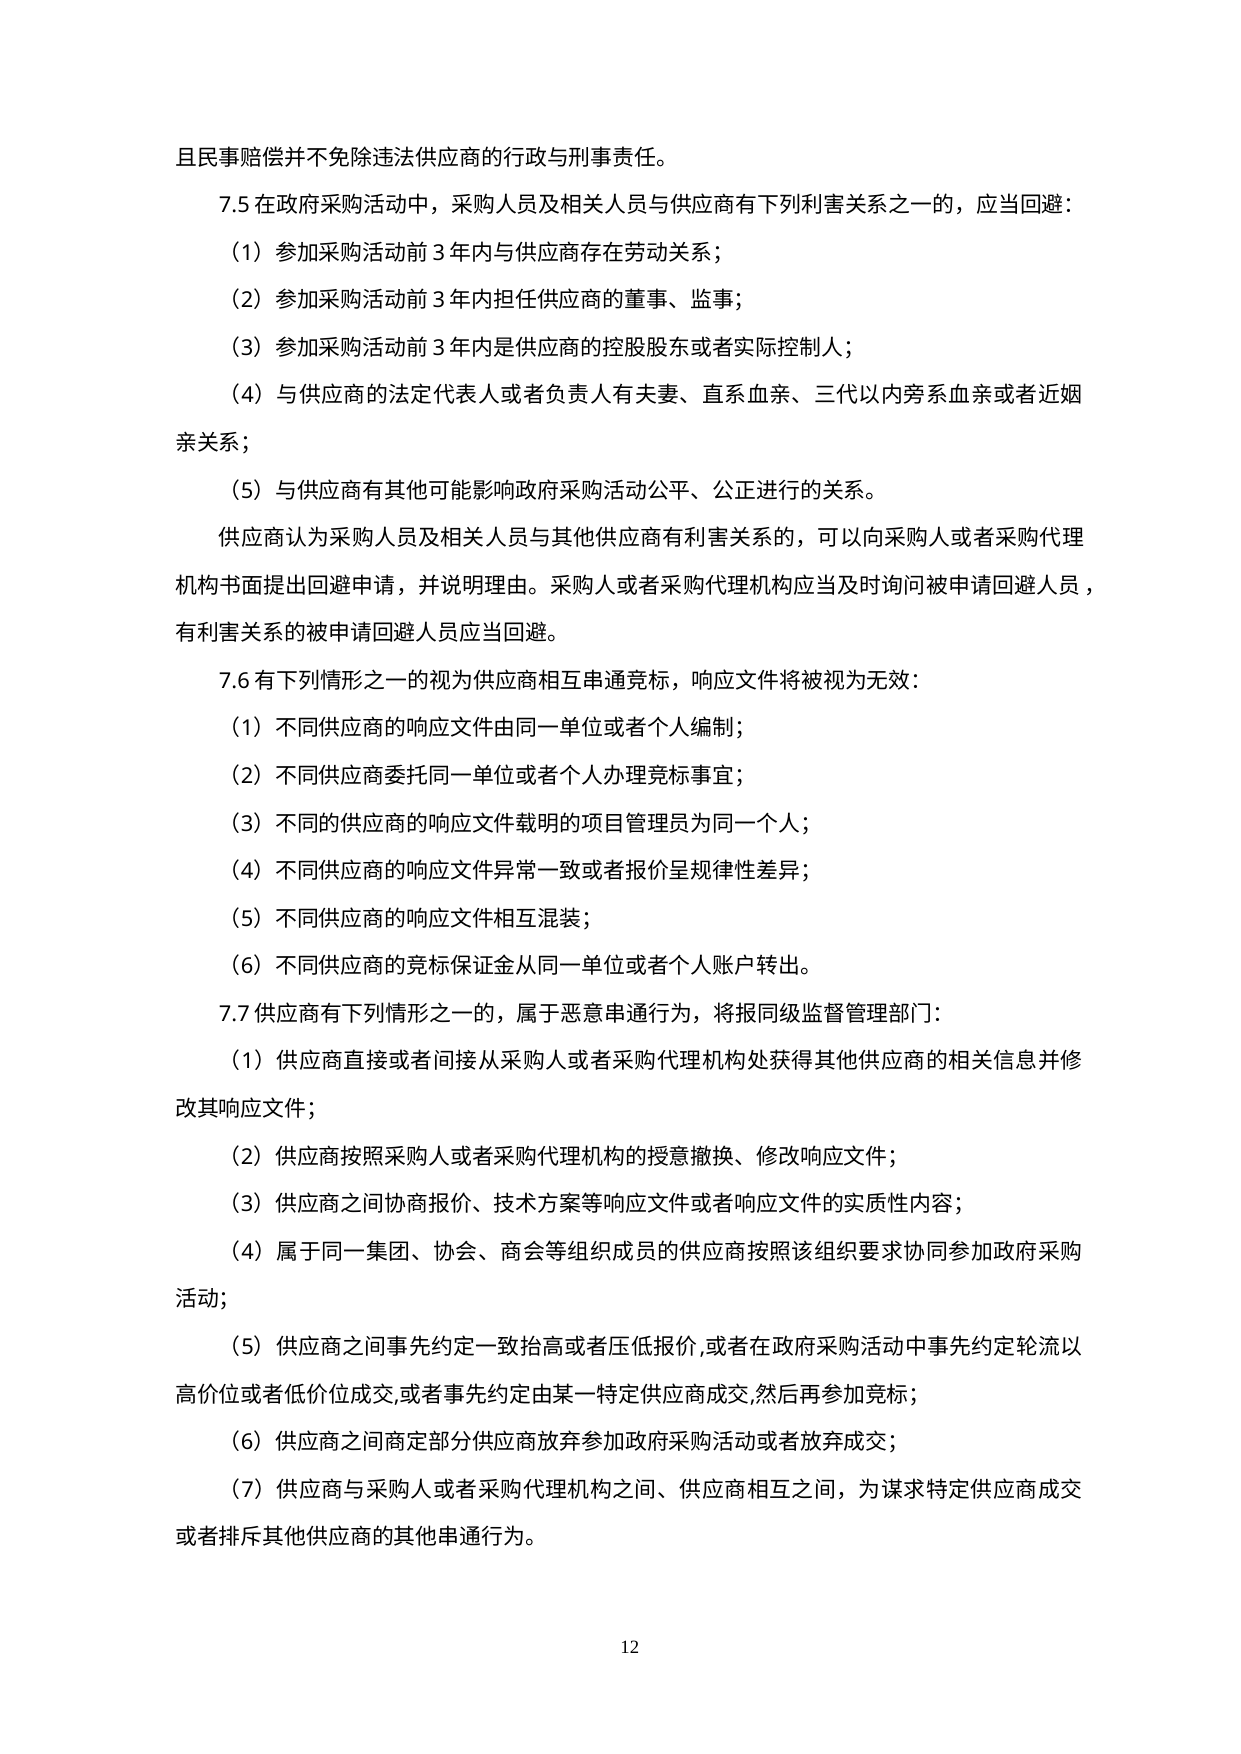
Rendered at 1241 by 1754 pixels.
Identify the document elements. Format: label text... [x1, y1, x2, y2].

text （4）与供应商的法定代表人或者负责人有夫妻、直系血亲、三代以内旁系血亲或者近姻亲关系； [175, 377, 1084, 457]
text （5）与供应商有其他可能影响政府采购活动公平、公正进行的关系。 [175, 473, 1084, 504]
text （5）不同供应商的响应文件相互混装； [175, 901, 1084, 932]
text （2）供应商按照采购人或者采购代理机构的授意撤换、修改响应文件； [175, 1139, 1084, 1170]
text （1）不同供应商的响应文件由同一单位或者个人编制； [175, 710, 1084, 742]
text （6）不同供应商的竞标保证金从同一单位或者个人账户转出。 [175, 948, 1084, 980]
text （3）不同的供应商的响应文件载明的项目管理员为同一个人； [175, 806, 1084, 837]
text （6）供应商之间商定部分供应商放弃参加政府采购活动或者放弃成交； [175, 1424, 1084, 1456]
text 7.6有下列情形之一的视为供应商相互串通竞标，响应文件将被视为无效： [175, 663, 1084, 694]
text （4）不同供应商的响应文件异常一致或者报价呈规律性差异； [175, 853, 1084, 885]
text （3）供应商之间协商报价、技术方案等响应文件或者响应文件的实质性内容； [175, 1186, 1084, 1218]
text （7）供应商与采购人或者采购代理机构之间、供应商相互之间，为谋求特定供应商成交或者排斥其他供应商的其他串通行为。 [175, 1472, 1084, 1551]
text （1）供应商直接或者间接从采购人或者采购代理机构处获得其他供应商的相关信息并修改其响应文件； [175, 1043, 1084, 1123]
text （5）供应商之间事先约定一致抬高或者压低报价,或者在政府采购活动中事先约定轮流以高价位或者低价位成交,或者事先约定由某一特定供应商成交,然后再参加竞标； [175, 1329, 1084, 1408]
text 7.7供应商有下列情形之一的，属于恶意串通行为，将报同级监督管理部门： [175, 996, 1084, 1028]
text （3）参加采购活动前3年内是供应商的控股股东或者实际控制人； [175, 330, 1084, 362]
text （1）参加采购活动前3年内与供应商存在劳动关系； [175, 235, 1084, 266]
text （4）属于同一集团、协会、商会等组织成员的供应商按照该组织要求协同参加政府采购活动； [175, 1234, 1084, 1313]
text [175, 139, 1084, 171]
text （2）参加采购活动前3年内担任供应商的董事、监事； [175, 282, 1084, 314]
text 7.5在政府采购活动中，采购人员及相关人员与供应商有下列利害关系之一的，应当回避： [175, 187, 1084, 219]
text 供应商认为采购人员及相关人员与其他供应商有利害关系的，可以向采购人或者采购代理机构书面提出回避申请，并说明理由。采购人或者采购代理机构应当及时询问被申请回避人员，有利害关系的被申请回避人员应当回避。 [175, 520, 1084, 647]
text （2）不同供应商委托同一单位或者个人办理竞标事宜； [175, 758, 1084, 790]
